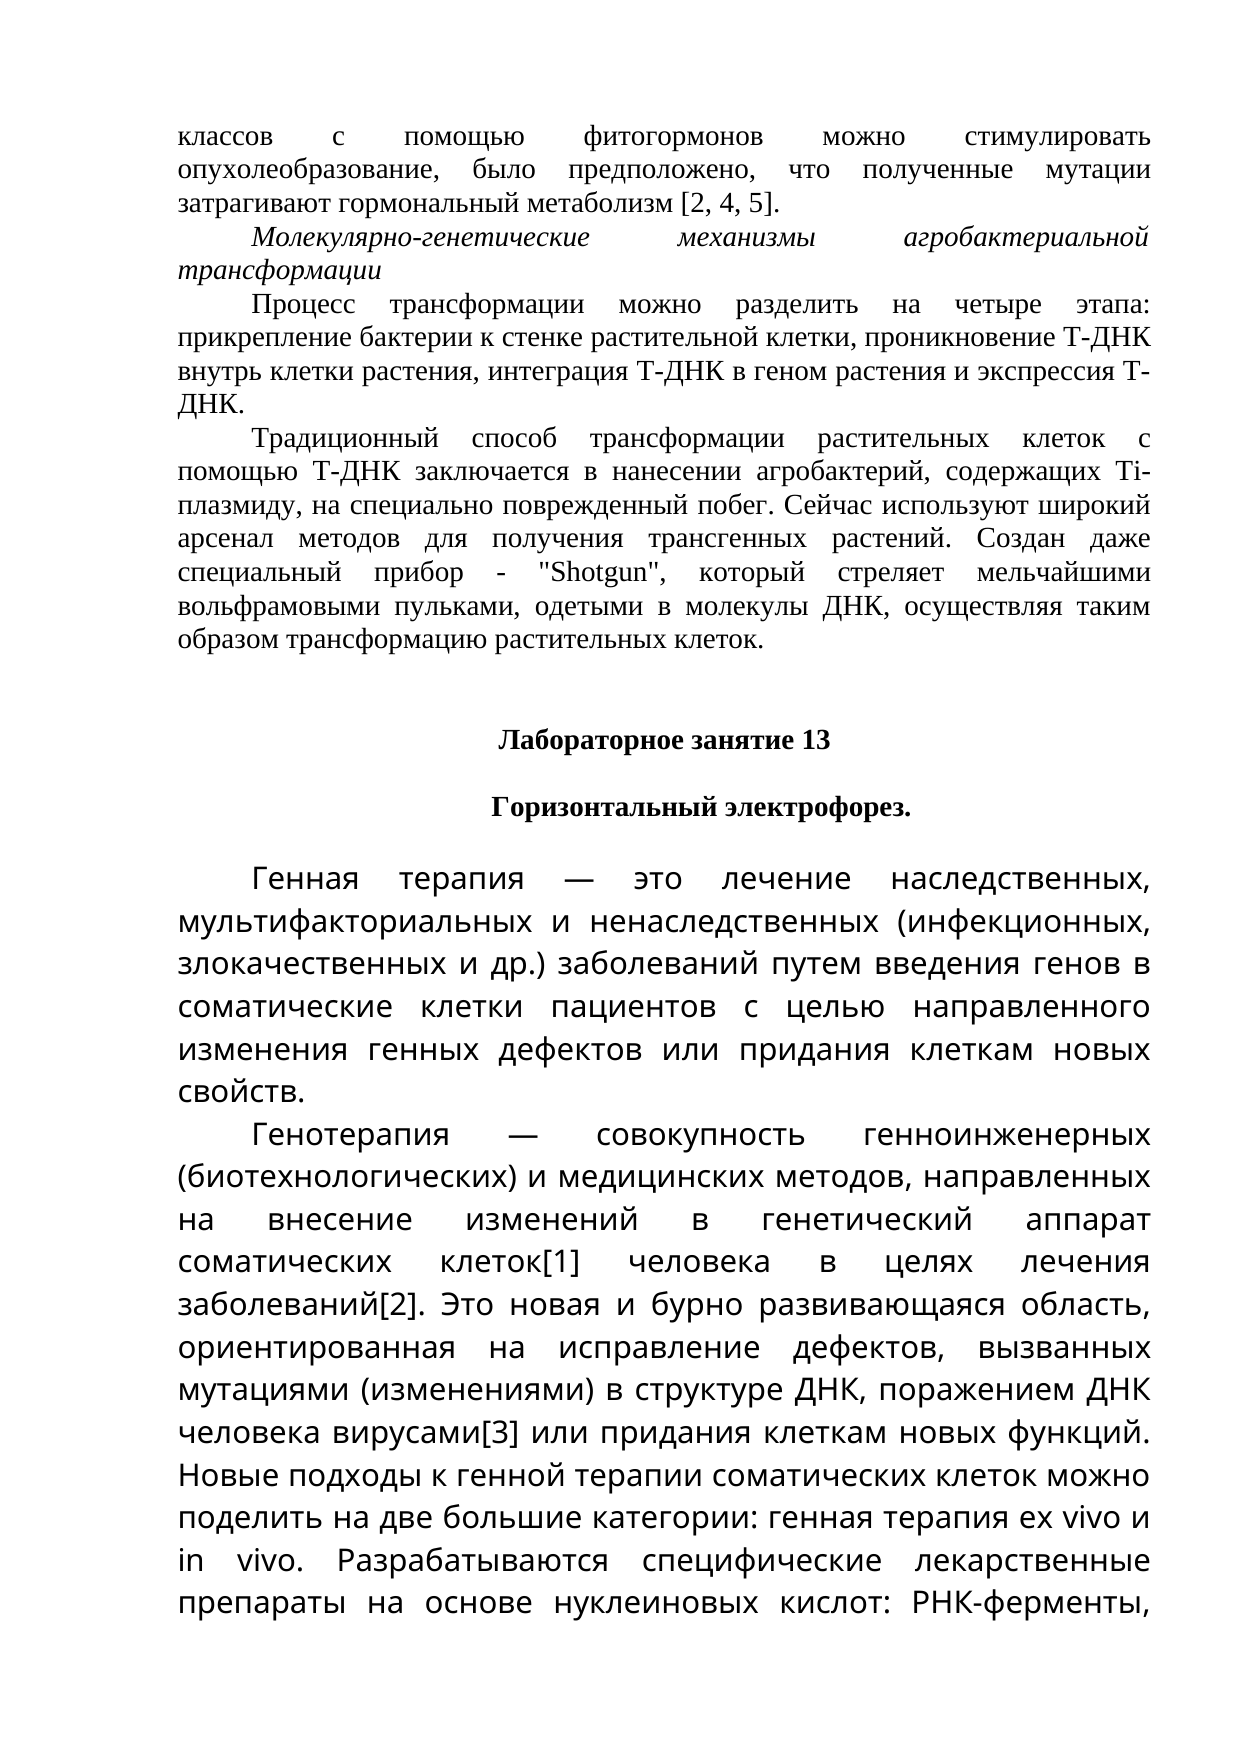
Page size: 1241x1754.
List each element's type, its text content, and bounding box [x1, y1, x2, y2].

text Лабораторное занятие 13 [177, 722, 1152, 755]
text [177, 1112, 1152, 1623]
text Горизонтальный электрофорез. [177, 789, 1152, 822]
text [177, 118, 1152, 219]
text Генная терапия — это лечение наследственных, мультифакториальных и ненаследственных (инфекционных, злокачественных и др.) заболеваний путем введения генов в соматические клетки пациентов с целью направленного изменения генных дефектов или придания клеткам новых свойств. [177, 856, 1152, 1112]
text Молекулярно-генетические механизмы агробактериальной трансформации [177, 219, 1152, 286]
text Процесс трансформации можно разделить на четыре этапа: прикрепление бактерии к стенке растительной клетки, проникновение Т-ДНК внутрь клетки растения, интеграция Т-ДНК в геном растения и экспрессия Т-ДНК. [177, 286, 1152, 420]
text Традиционный способ трансформации растительных клеток с помощью Т-ДНК заключается в нанесении агробактерий, содержащих Ti-плазмиду, на специально поврежденный побег. Сейчас используют широкий арсенал методов для получения трансгенных растений. Создан даже специальный прибор - "Shotgun", который стреляет мельчайшими вольфрамовыми пульками, одетыми в молекулы ДНК, осуществляя таким образом трансформацию растительных клеток. [177, 420, 1152, 655]
